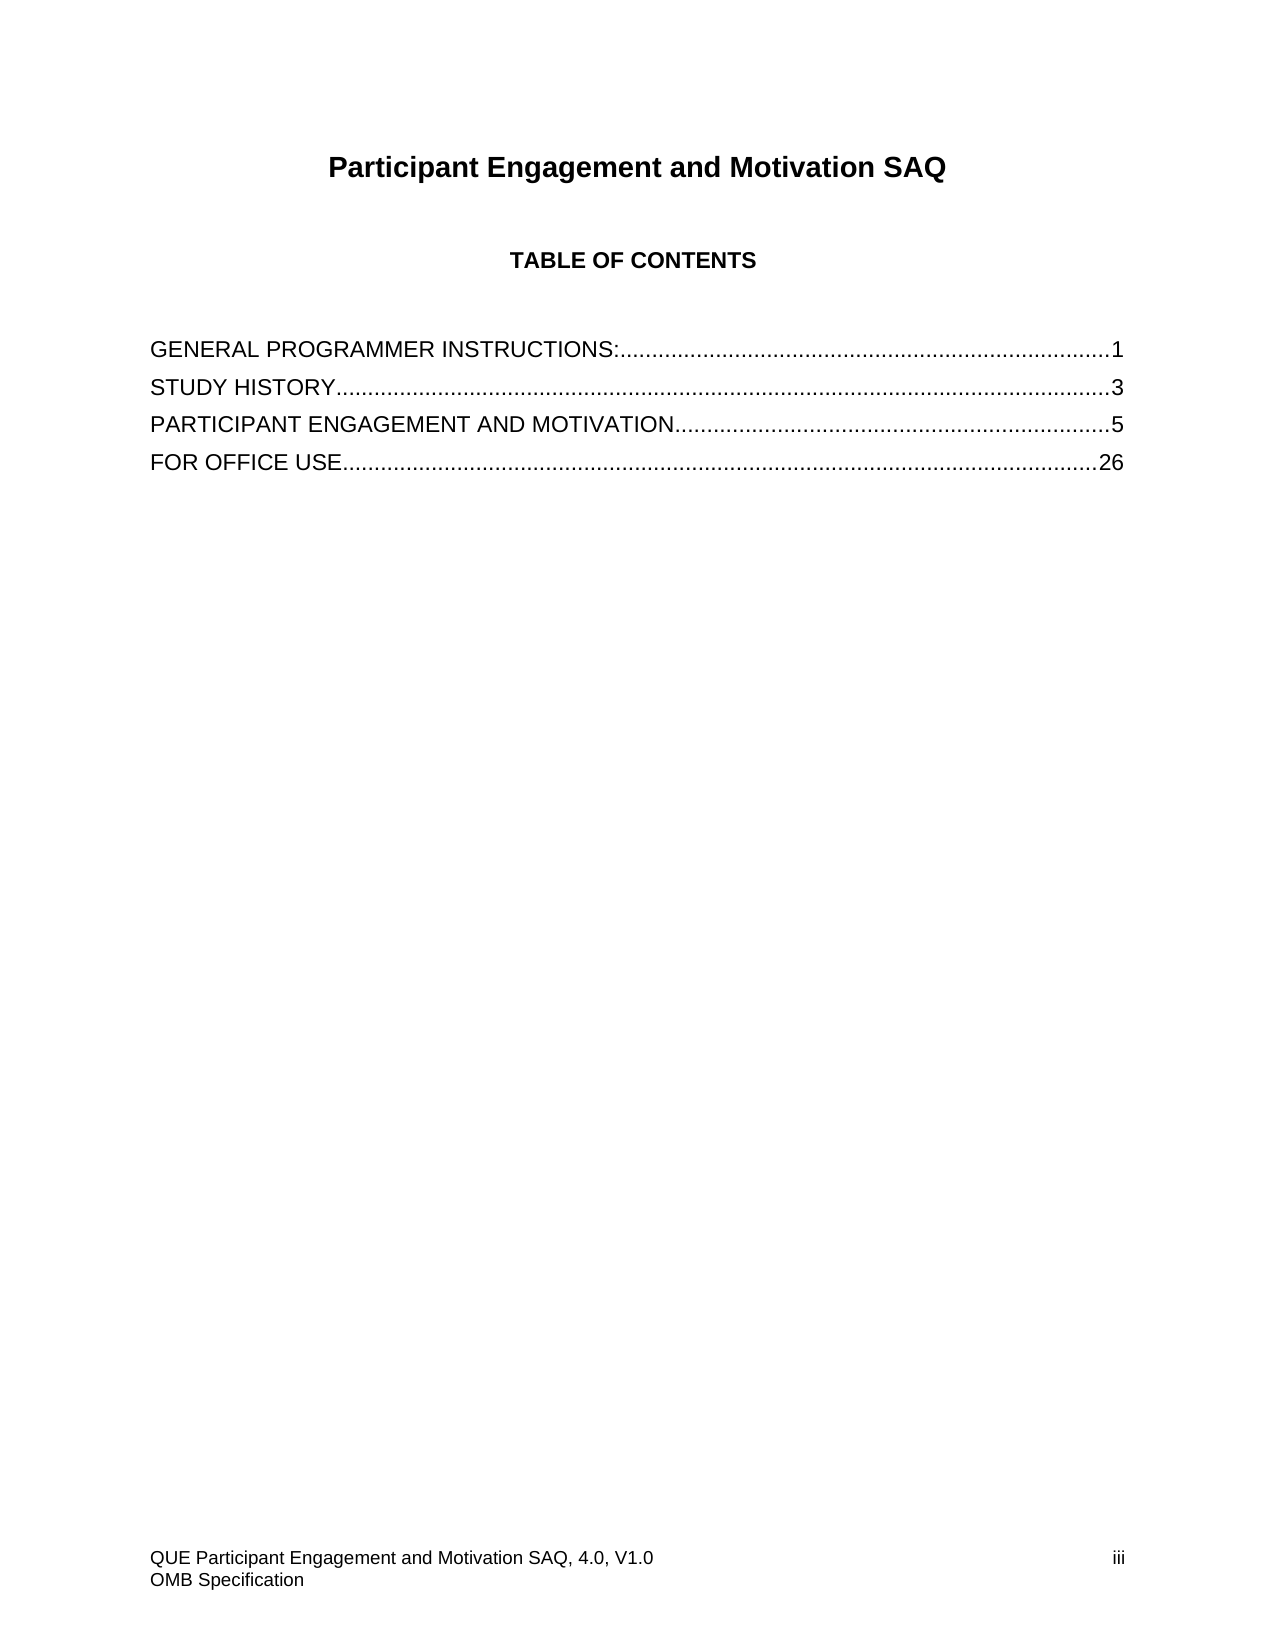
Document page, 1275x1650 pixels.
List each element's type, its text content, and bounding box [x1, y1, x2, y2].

text GENERAL PROGRAMMER INSTRUCTIONS: 1 [150, 325, 1125, 363]
text Participant Engagement and Motivation SAQ [150, 150, 1125, 183]
text TABLE OF CONTENTS [138, 247, 1125, 274]
text STUDY HISTORY 3 [150, 363, 1125, 400]
text FOR OFFICE USE 26 [150, 438, 1125, 475]
text PARTICIPANT ENGAGEMENT AND MOTIVATION 5 [150, 400, 1125, 438]
